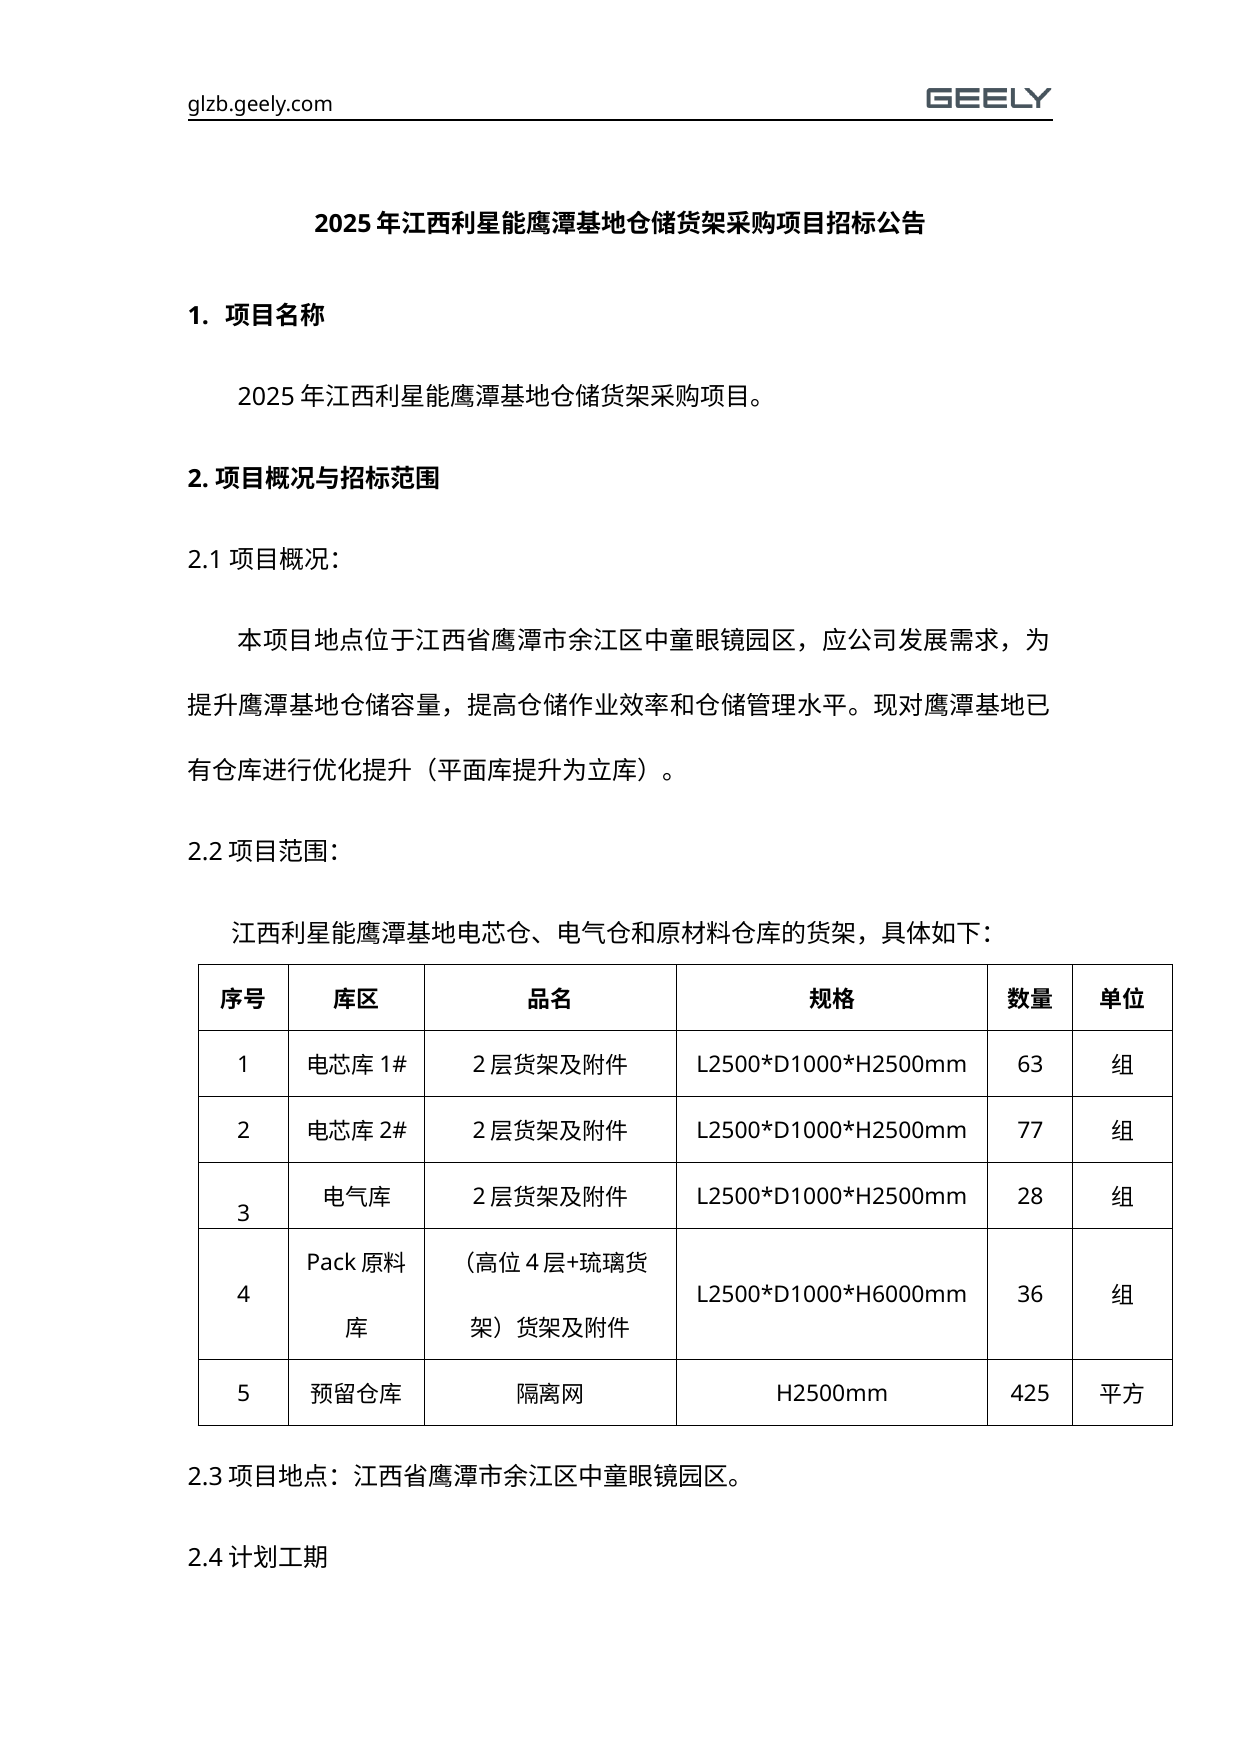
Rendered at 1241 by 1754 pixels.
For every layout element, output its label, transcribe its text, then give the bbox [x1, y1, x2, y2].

table_cell L2500*D1000*H6000mm [677, 1229, 987, 1359]
text 2. 项目概况与招标范围 [187, 444, 1053, 509]
table_cell 组 [1073, 1163, 1172, 1228]
table_cell 组 [1073, 1097, 1172, 1162]
table_header 数量 [988, 965, 1072, 1030]
table_cell 组 [1073, 1031, 1172, 1096]
table_cell （高位4层+琉璃货架）货架及附件 [425, 1229, 676, 1359]
table_cell 2层货架及附件 [425, 1163, 676, 1228]
table_cell 隔离网 [425, 1360, 676, 1425]
table_header 序号 [199, 965, 288, 1030]
table_cell 2 [199, 1097, 288, 1162]
text 本项目地点位于江西省鹰潭市余江区中童眼镜园区，应公司发展需求，为提升鹰潭基地仓储容量，提高仓储作业效率和仓储管理水平。现对鹰潭基地已有仓库进行优化提升（平面库提升为立库）。 [187, 606, 1053, 801]
table_cell 63 [988, 1031, 1072, 1096]
table_cell 电芯库2# [289, 1097, 424, 1162]
table_cell 77 [988, 1097, 1072, 1162]
table_cell 预留仓库 [289, 1360, 424, 1425]
table_cell 电芯库1# [289, 1031, 424, 1096]
table_cell 425 [988, 1360, 1072, 1425]
text 2.2项目范围： [187, 817, 1053, 882]
table_cell 4 [199, 1229, 288, 1359]
table_header 规格 [677, 965, 987, 1030]
text 江西利星能鹰潭基地电芯仓、电气仓和原材料仓库的货架，具体如下： [187, 899, 1053, 964]
table_cell 电气库 [289, 1163, 424, 1228]
text 2.4计划工期 [187, 1523, 1053, 1588]
table_cell 28 [988, 1163, 1072, 1228]
table_cell L2500*D1000*H2500mm [677, 1163, 987, 1228]
table_cell L2500*D1000*H2500mm [677, 1097, 987, 1162]
table_cell Pack原料库 [289, 1229, 424, 1359]
table_cell 1 [199, 1031, 288, 1096]
table_cell H2500mm [677, 1360, 987, 1425]
table_cell 组 [1073, 1229, 1172, 1359]
text 2.1 项目概况： [187, 525, 1053, 590]
table_cell 2层货架及附件 [425, 1097, 676, 1162]
table_cell L2500*D1000*H2500mm [677, 1031, 987, 1096]
text 2.3项目地点：江西省鹰潭市余江区中童眼镜园区。 [187, 1442, 1053, 1507]
picture [926, 88, 1052, 108]
table_header 单位 [1073, 965, 1172, 1030]
table_cell 5 [199, 1360, 288, 1425]
table_header 库区 [289, 965, 424, 1030]
list 项目名称 [187, 281, 1053, 346]
table_header 品名 [425, 965, 676, 1030]
table_cell 2层货架及附件 [425, 1031, 676, 1096]
table_cell 36 [988, 1229, 1072, 1359]
subtitle 2025年江西利星能鹰潭基地仓储货架采购项目招标公告 [187, 189, 1053, 254]
text 2025年江西利星能鹰潭基地仓储货架采购项目。 [187, 362, 1053, 427]
table_cell 平方 [1073, 1360, 1172, 1425]
table_cell 3 [199, 1163, 288, 1228]
